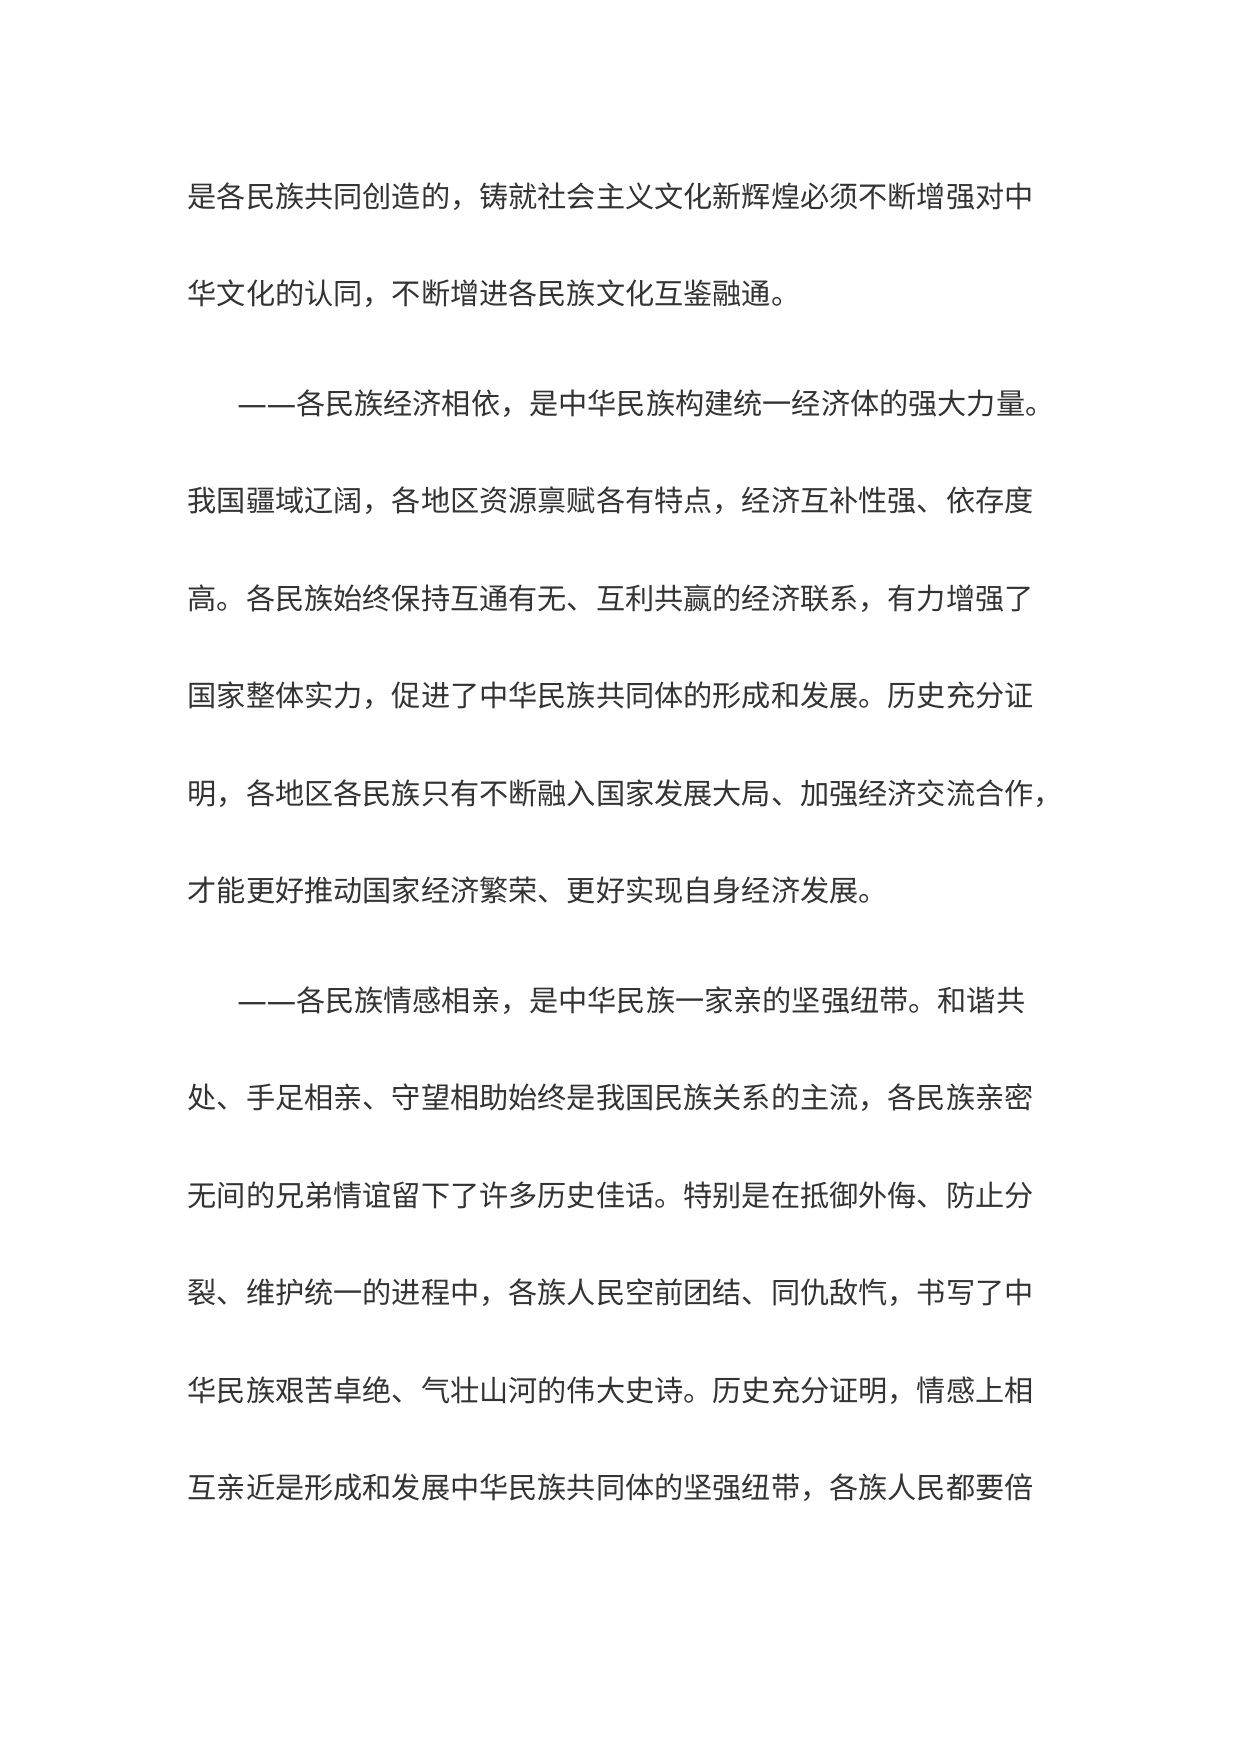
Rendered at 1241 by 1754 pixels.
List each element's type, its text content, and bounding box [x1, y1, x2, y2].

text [187, 966, 1053, 1519]
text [187, 162, 1053, 324]
text ——各民族经济相依，是中华民族构建统一经济体的强大力量。我国疆域辽阔，各地区资源禀赋各有特点，经济互补性强、依存度高。各民族始终保持互通有无、互利共赢的经济联系，有力增强了国家整体实力，促进了中华民族共同体的形成和发展。历史充分证明，各地区各民族只有不断融入国家发展大局、加强经济交流合作，才能更好推动国家经济繁荣、更好实现自身经济发展。 [187, 369, 1053, 922]
